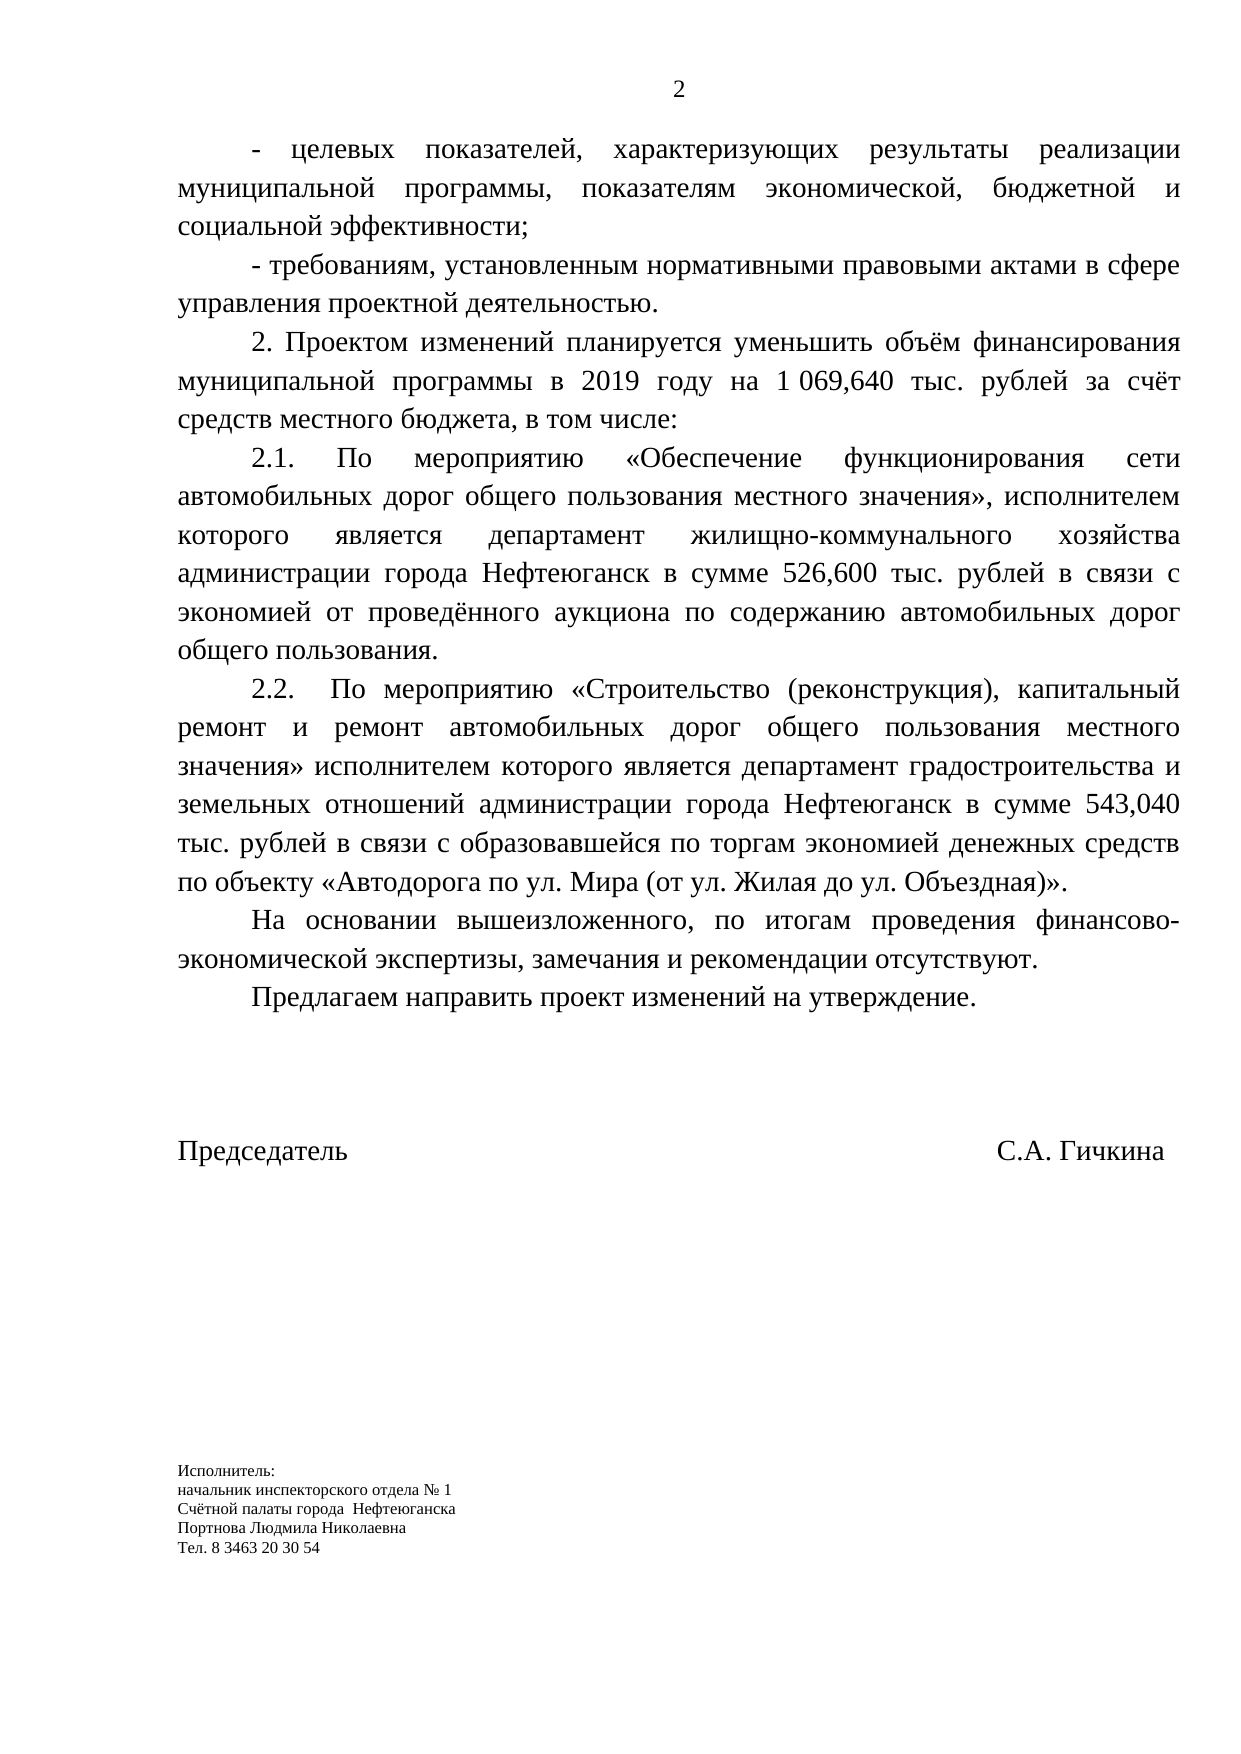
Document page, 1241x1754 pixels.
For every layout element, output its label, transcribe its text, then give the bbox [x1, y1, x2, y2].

text начальник инспекторского отдела № 1 [177, 1480, 1181, 1499]
text Счётной палаты города Нефтеюганска [177, 1499, 1181, 1518]
text Председатель С.А. Гичкина [177, 1133, 1181, 1167]
text Предлагаем направить проект изменений на утверждение. [177, 979, 1181, 1013]
text Исполнитель: [177, 1461, 1181, 1480]
text 2. Проектом изменений планируется уменьшить объём финансирования муниципальной программы в 2019 году на 1 069,640 тыс. рублей за счёт средств местного бюджета, в том числе: [177, 324, 1181, 435]
text Тел. 8 3463 20 30 54 [177, 1537, 1181, 1557]
text На основании вышеизложенного, по итогам проведения финансово-экономической экспертизы, замечания и рекомендации отсутствуют. [177, 902, 1181, 974]
text Портнова Людмила Николаевна [177, 1518, 1181, 1537]
list 2.2. По мероприятию «Строительство (реконструкция), капитальный ремонт и ремонт автомобильных дорог общего пользования местного значения» исполнителем которого является департамент градостроительства и земельных отношений администрации города Нефтеюганск в сумме 543,040 тыс. рублей в связи с образовавшейся по торгам экономией денежных средств по объекту «Автодорога по ул. Мира (от ул. Жилая до ул. Объездная)». [177, 671, 1181, 897]
text 2.1. По мероприятию «Обеспечение функционирования сети автомобильных дорог общего пользования местного значения», исполнителем которого является департамент жилищно-коммунального хозяйства администрации города Нефтеюганск в сумме 526,600 тыс. рублей в связи с экономией от проведённого аукциона по содержанию автомобильных дорог общего пользования. [177, 440, 1181, 666]
text - требованиям, установленным нормативными правовыми актами в сфере управления проектной деятельностью. [177, 247, 1181, 319]
text - целевых показателей, характеризующих результаты реализации муниципальной программы, показателям экономической, бюджетной и социальной эффективности; [177, 131, 1181, 242]
